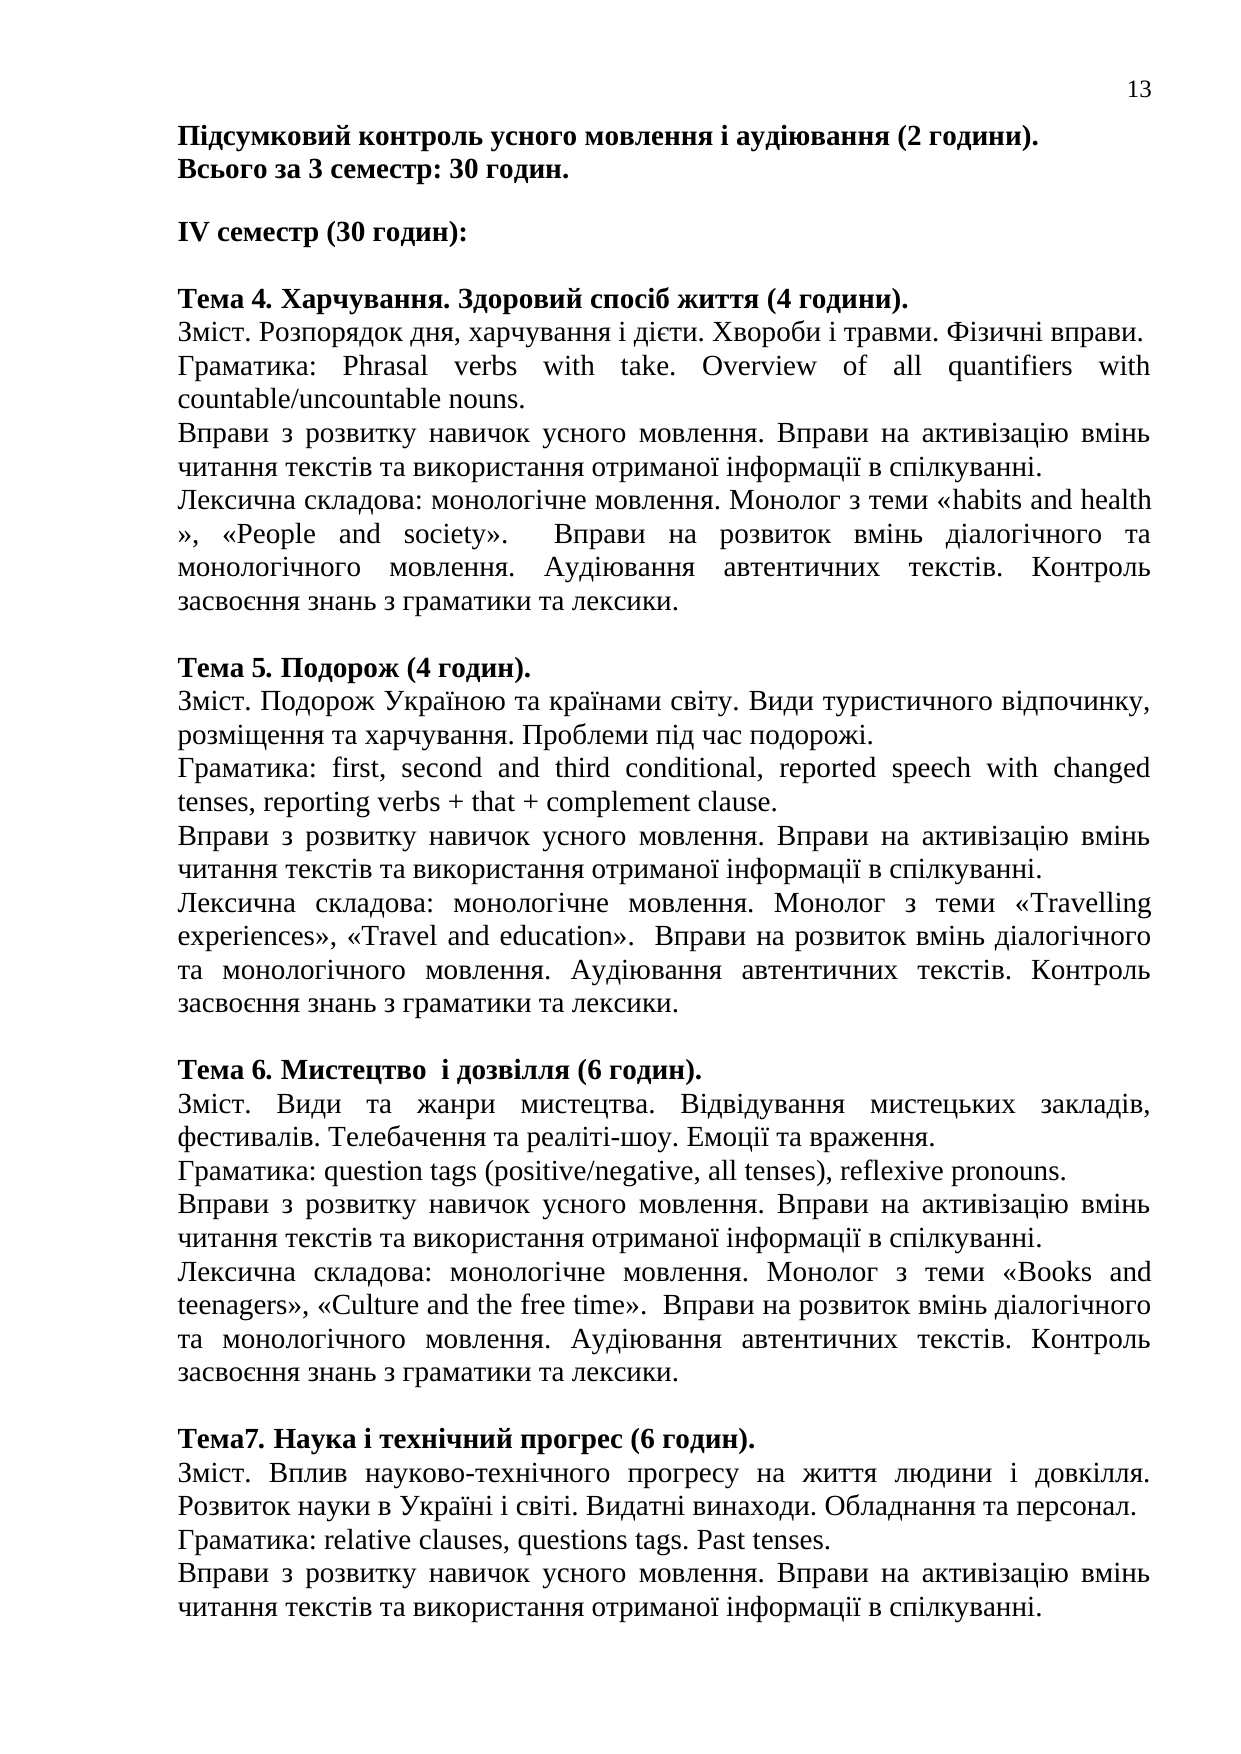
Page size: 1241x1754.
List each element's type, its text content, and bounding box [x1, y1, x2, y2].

text Вправи з розвитку навичок усного мовлення. Вправи на активізацію вмінь читання текстів та використання отриманої інформації в спілкуванні. [177, 1187, 1152, 1254]
text Лексична складова: монологічне мовлення. Монолог з теми «Travelling experiences», «Travel and education». Вправи на розвиток вмінь діалогічного та монологічного мовлення. Аудіювання автентичних текстів. Контроль засвоєння знань з граматики та лексики. [177, 885, 1152, 1019]
text Граматика: Phrasal verbs with take. Overview of all quantifiers with countable/uncountable nouns. [177, 348, 1152, 415]
text Тема7. Наука і технічний прогрес (6 годин). [177, 1421, 1152, 1455]
text Вправи з розвитку навичок усного мовлення. Вправи на активізацію вмінь читання текстів та використання отриманої інформації в спілкуванні. [177, 415, 1152, 482]
text Зміст. Вплив науково-технічного прогресу на життя людини і довкілля. Розвиток науки в Україні і світі. Видатні винаходи. Обладнання та персонал. [177, 1455, 1152, 1522]
text Лексична складова: монологічне мовлення. Монолог з теми «habits and health », «People and society». Вправи на розвиток вмінь діалогічного та монологічного мовлення. Аудіювання автентичних текстів. Контроль засвоєння знань з граматики та лексики. [177, 482, 1152, 616]
text Граматика: relative clauses, questions tags. Past tenses. [177, 1522, 1152, 1556]
text Всього за 3 семестр: 30 годин. [177, 152, 1152, 185]
text ІV семестр (30 годин): [177, 214, 1152, 247]
text Граматика: question tags (positive/negative, all tenses), reflexive pronouns. [177, 1153, 1152, 1187]
text Граматика: first, second and third conditional, reported speech with changed tenses, reporting verbs + that + complement clause. [177, 751, 1152, 818]
text Тема 6. Мистецтво і дозвілля (6 годин). [177, 1052, 1152, 1086]
text Тема 5. Подорож (4 годин). [177, 650, 1152, 683]
text Зміст. Види та жанри мистецтва. Відвідування мистецьких закладів, фестивалів. Телебачення та реаліті-шоу. Емоції та враження. [177, 1086, 1152, 1153]
text Зміст. Розпорядок дня, харчування і дієти. Хвороби і травми. Фізичні вправи. [177, 314, 1152, 348]
text Підсумковий контроль усного мовлення і аудіювання (2 години). [177, 118, 1152, 152]
text Вправи з розвитку навичок усного мовлення. Вправи на активізацію вмінь читання текстів та використання отриманої інформації в спілкуванні. [177, 1556, 1152, 1623]
text Вправи з розвитку навичок усного мовлення. Вправи на активізацію вмінь читання текстів та використання отриманої інформації в спілкуванні. [177, 818, 1152, 885]
text Зміст. Подорож Україною та країнами світу. Види туристичного відпочинку, розміщення та харчування. Проблеми під час подорожі. [177, 683, 1152, 751]
text Лексична складова: монологічне мовлення. Монолог з теми «Books and teenagers», «Culture and the free time». Вправи на розвиток вмінь діалогічного та монологічного мовлення. Аудіювання автентичних текстів. Контроль засвоєння знань з граматики та лексики. [177, 1254, 1152, 1388]
text Тема 4. Харчування. Здоровий спосіб життя (4 години). [177, 281, 1152, 314]
